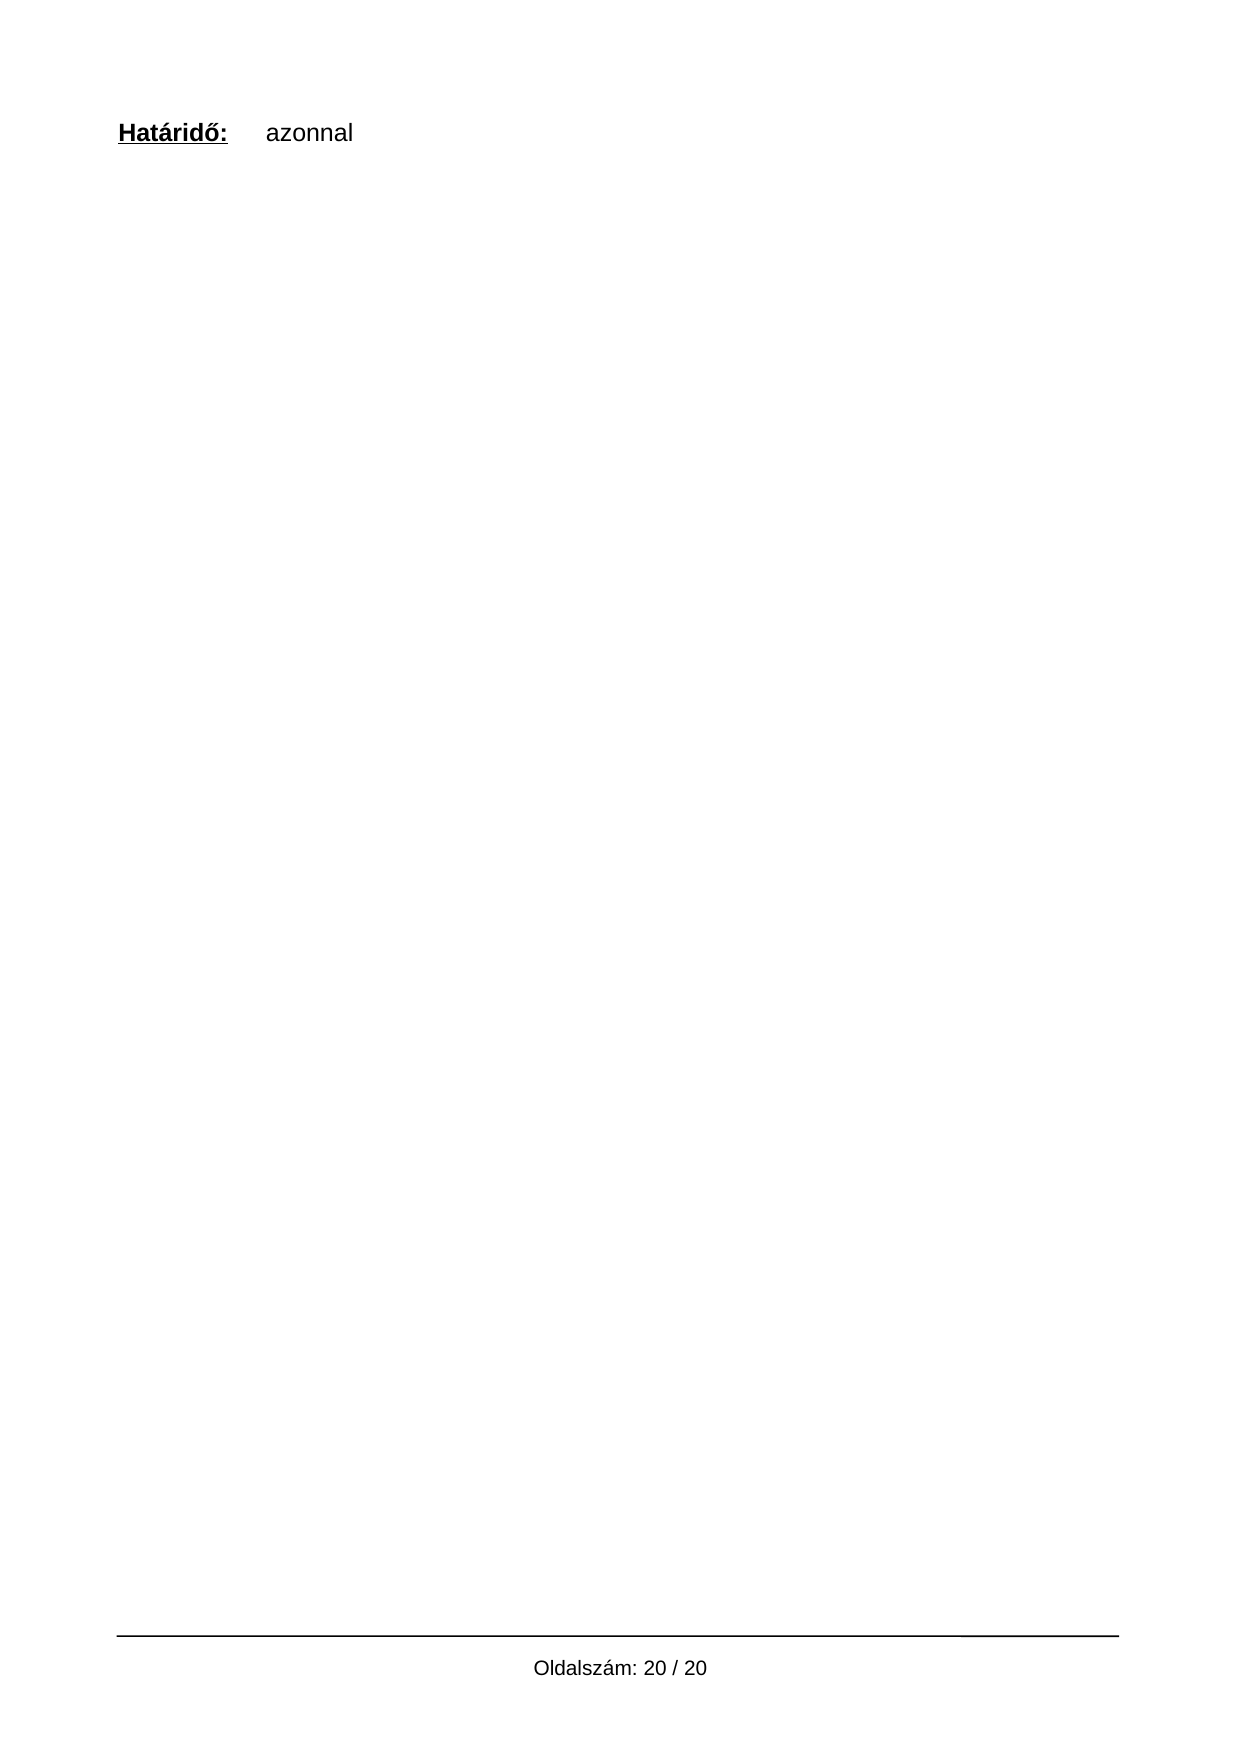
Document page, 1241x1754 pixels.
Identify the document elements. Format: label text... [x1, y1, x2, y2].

text Határidő: azonnal [118, 118, 1122, 147]
